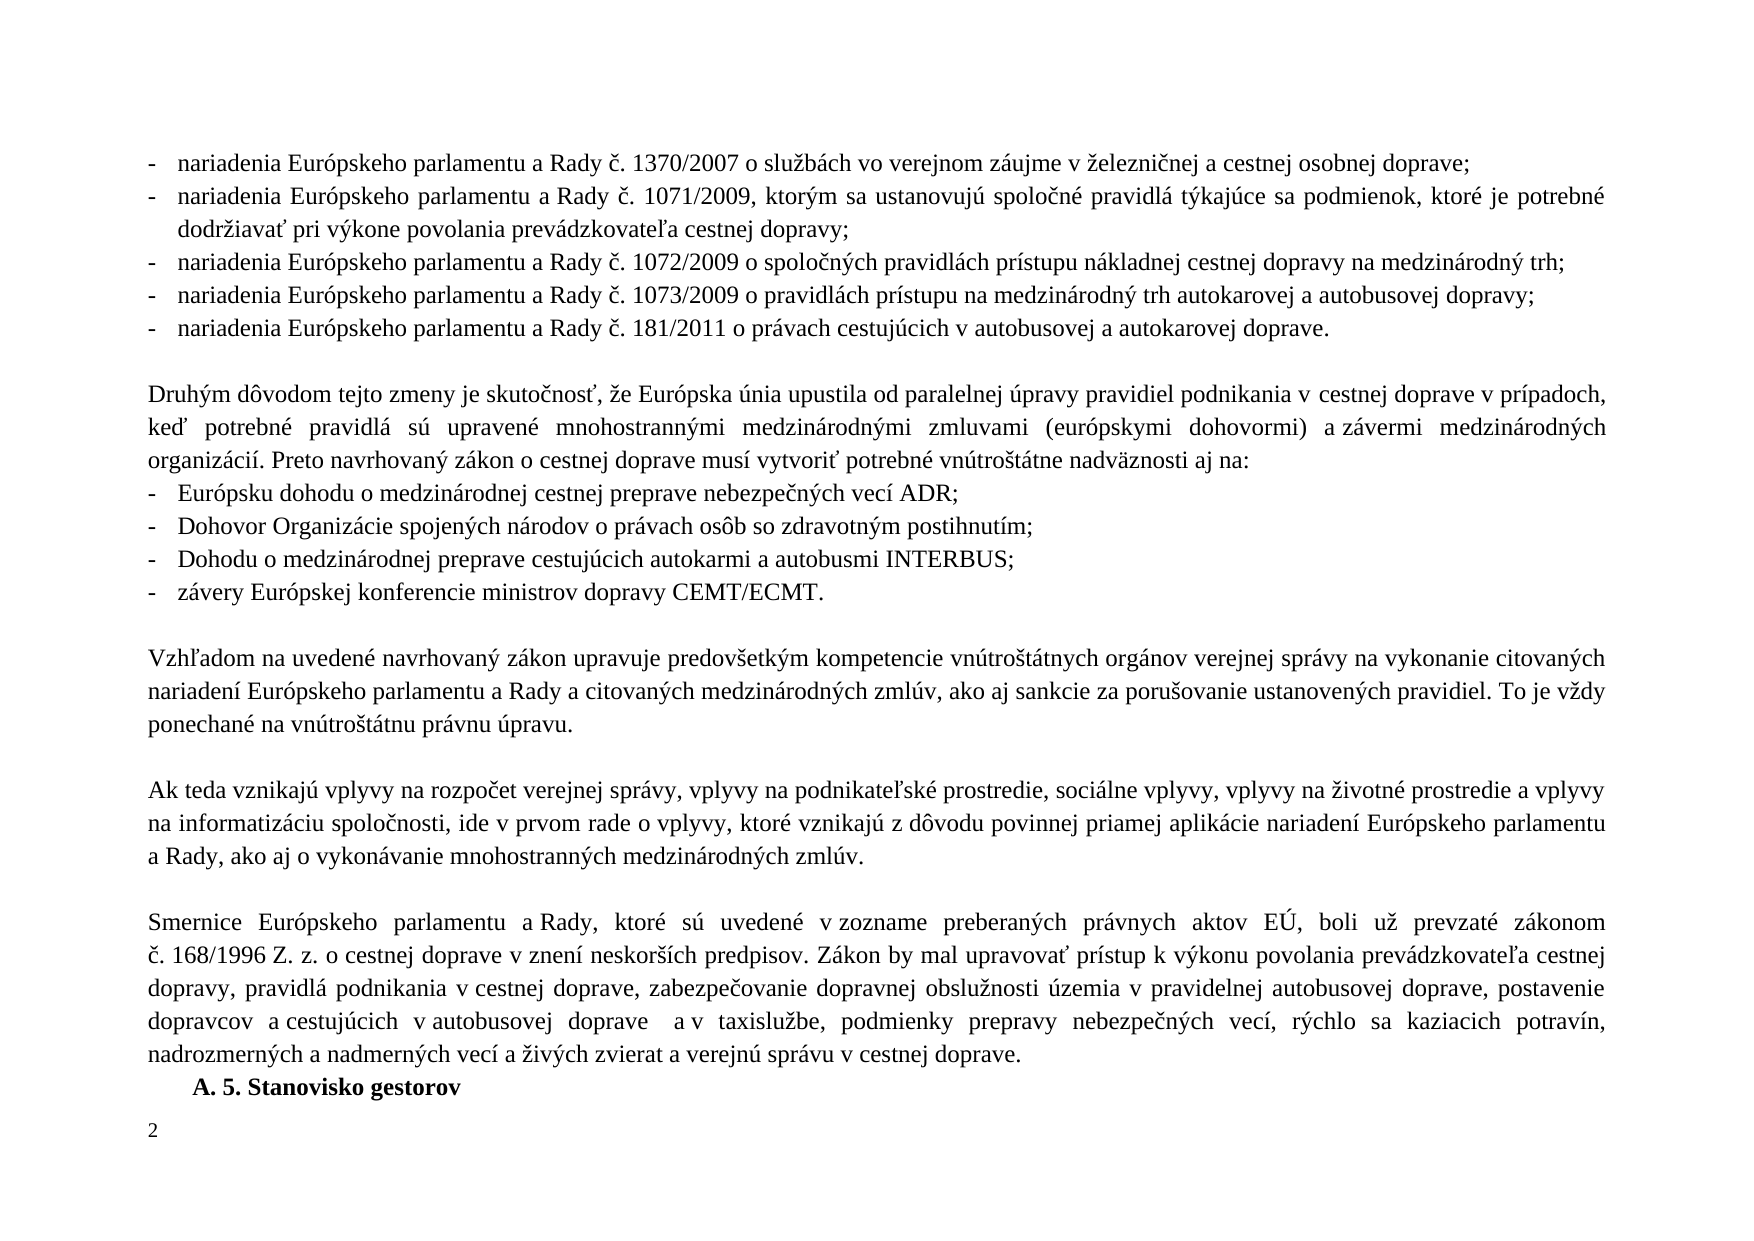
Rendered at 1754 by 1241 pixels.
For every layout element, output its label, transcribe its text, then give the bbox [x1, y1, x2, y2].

text Smernice Európskeho parlamentu a Rady, ktoré sú uvedené v zozname preberaných právnych aktov EÚ, boli už prevzaté zákonom č. 168/1996 Z. z. o cestnej doprave v znení neskorších predpisov. Zákon by mal upravovať prístup k výkonu povolania prevádzkovateľa cestnej dopravy, pravidlá podnikania v cestnej doprave, zabezpečovanie dopravnej obslužnosti územia v pravidelnej autobusovej doprave, postavenie dopravcov a cestujúcich v autobusovej doprave a v taxislužbe, podmienky prepravy nebezpečných vecí, rýchlo sa kaziacich potravín, nadrozmerných a nadmerných vecí a živých zvierat a verejnú správu v cestnej doprave. [148, 907, 1606, 1068]
text Druhým dôvodom tejto zmeny je skutočnosť, že Európska únia upustila od paralelnej úpravy pravidiel podnikania v cestnej doprave v prípadoch, keď potrebné pravidlá sú upravené mnohostrannými medzinárodnými zmluvami (európskymi dohovormi) a závermi medzinárodných organizácií. Preto navrhovaný zákon o cestnej doprave musí vytvoriť potrebné vnútroštátne nadväznosti aj na: [148, 379, 1606, 474]
text - nariadenia Európskeho parlamentu a Rady č. 181/2011 o právach cestujúcich v autobusovej a autokarovej doprave. [148, 313, 1606, 342]
text - nariadenia Európskeho parlamentu a Rady č. 1072/2009 o spoločných pravidlách prístupu nákladnej cestnej dopravy na medzinárodný trh; [148, 247, 1606, 276]
text - Dohodu o medzinárodnej preprave cestujúcich autokarmi a autobusmi INTERBUS; [148, 544, 1606, 573]
text - závery Európskej konferencie ministrov dopravy CEMT/ECMT. [148, 577, 1606, 606]
text - Dohovor Organizácie spojených národov o právach osôb so zdravotným postihnutím; [148, 511, 1606, 540]
text Vzhľadom na uvedené navrhovaný zákon upravuje predovšetkým kompetencie vnútroštátnych orgánov verejnej správy na vykonanie citovaných nariadení Európskeho parlamentu a Rady a citovaných medzinárodných zmlúv, ako aj sankcie za porušovanie ustanovených pravidiel. To je vždy ponechané na vnútroštátnu právnu úpravu. [148, 643, 1606, 738]
text Ak teda vznikajú vplyvy na rozpočet verejnej správy, vplyvy na podnikateľské prostredie, sociálne vplyvy, vplyvy na životné prostredie a vplyvy na informatizáciu spoločnosti, ide v prvom rade o vplyvy, ktoré vznikajú z dôvodu povinnej priamej aplikácie nariadení Európskeho parlamentu a Rady, ako aj o vykonávanie mnohostranných medzinárodných zmlúv. [148, 775, 1606, 870]
text - nariadenia Európskeho parlamentu a Rady č. 1073/2009 o pravidlách prístupu na medzinárodný trh autokarovej a autobusovej dopravy; [148, 280, 1606, 308]
subtitle A. 5. Stanovisko gestorov [192, 1072, 1606, 1101]
text - nariadenia Európskeho parlamentu a Rady č. 1071/2009, ktorým sa ustanovujú spoločné pravidlá týkajúce sa podmienok, ktoré je potrebné dodržiavať pri výkone povolania prevádzkovateľa cestnej dopravy; [148, 181, 1606, 242]
text - Európsku dohodu o medzinárodnej cestnej preprave nebezpečných vecí ADR; [148, 478, 1606, 507]
text - nariadenia Európskeho parlamentu a Rady č. 1370/2007 o službách vo verejnom záujme v železničnej a cestnej osobnej doprave; [148, 148, 1606, 176]
